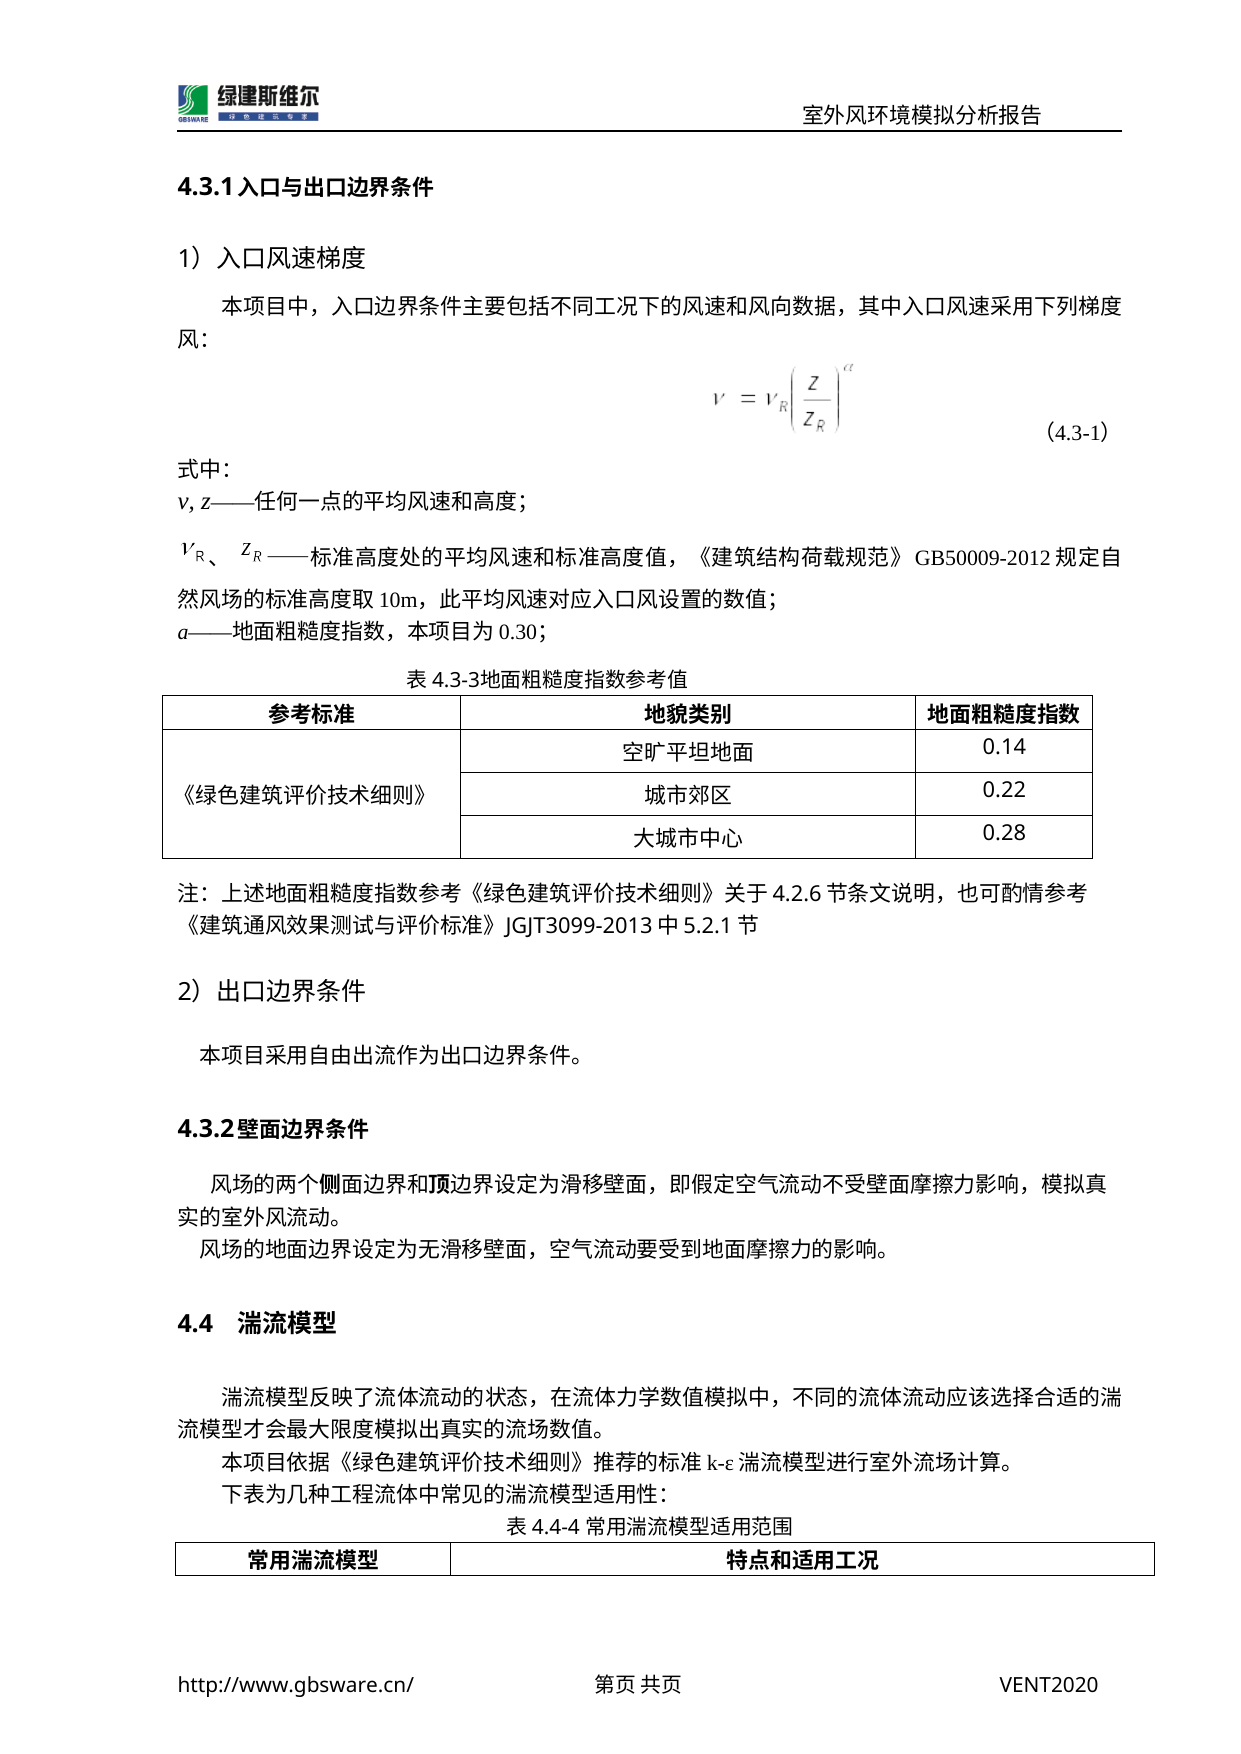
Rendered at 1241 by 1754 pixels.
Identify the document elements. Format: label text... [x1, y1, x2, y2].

table_header 特点和适用工况 [451, 1543, 1154, 1575]
subtitle 湍流模型 [177, 1289, 1122, 1354]
text 风场的地面边界设定为无滑移壁面，空气流动要受到地面摩擦力的影响。 [177, 1232, 1122, 1264]
table_cell 0.22 [916, 773, 1092, 815]
table_header 常用湍流模型 [176, 1543, 450, 1575]
table_header 地貌类别 [461, 696, 915, 729]
text 下表为几种工程流体中常见的湍流模型适用性： [177, 1477, 1122, 1509]
text （4.3-1） [177, 354, 1122, 451]
table_header 参考标准 [163, 696, 460, 729]
table_cell 城市郊区 [461, 773, 915, 815]
table_cell 空旷平坦地面 [461, 730, 915, 772]
text 风场的两个侧面边界和顶边界设定为滑移壁面，即假定空气流动不受壁面摩擦力影响，模拟真实的室外风流动。 [177, 1167, 1122, 1232]
text v, z——任何一点的平均风速和高度； [177, 484, 1122, 516]
picture [177, 82, 320, 124]
text 2）出口边界条件 [177, 957, 1122, 1022]
text 、 ——标准高度处的平均风速和标准高度值，《建筑结构荷载规范》GB50009-2012规定自然风场的标准高度取10m，此平均风速对应入口风设置的数值； [177, 516, 1122, 614]
text a——地面粗糙度指数，本项目为0.30； [177, 614, 1122, 646]
text 1）入口风速梯度 [177, 224, 1122, 289]
subtitle 入口与出口边界条件 [177, 153, 1122, 218]
text 注：上述地面粗糙度指数参考《绿色建筑评价技术细则》关于4.2.6节条文说明，也可酌情参考《建筑通风效果测试与评价标准》JGJT3099-2013中5.2.1节 [177, 875, 1122, 940]
text 本项目依据《绿色建筑评价技术细则》推荐的标准k-ε湍流模型进行室外流场计算。 [177, 1444, 1122, 1477]
text 式中： [177, 451, 1122, 484]
table_cell 《绿色建筑评价技术细则》 [163, 730, 460, 858]
table_header 地面粗糙度指数 [916, 696, 1092, 729]
text 本项目中，入口边界条件主要包括不同工况下的风速和风向数据，其中入口风速采用下列梯度风： [177, 289, 1122, 354]
table_cell 大城市中心 [461, 816, 915, 858]
table_cell 0.14 [916, 730, 1092, 772]
subtitle 壁面边界条件 [177, 1095, 1122, 1160]
text 本项目采用自由出流作为出口边界条件。 [177, 1038, 1122, 1070]
text 湍流模型反映了流体流动的状态，在流体力学数值模拟中，不同的流体流动应该选择合适的湍流模型才会最大限度模拟出真实的流场数值。 [177, 1379, 1122, 1444]
table_cell 0.28 [916, 816, 1092, 858]
